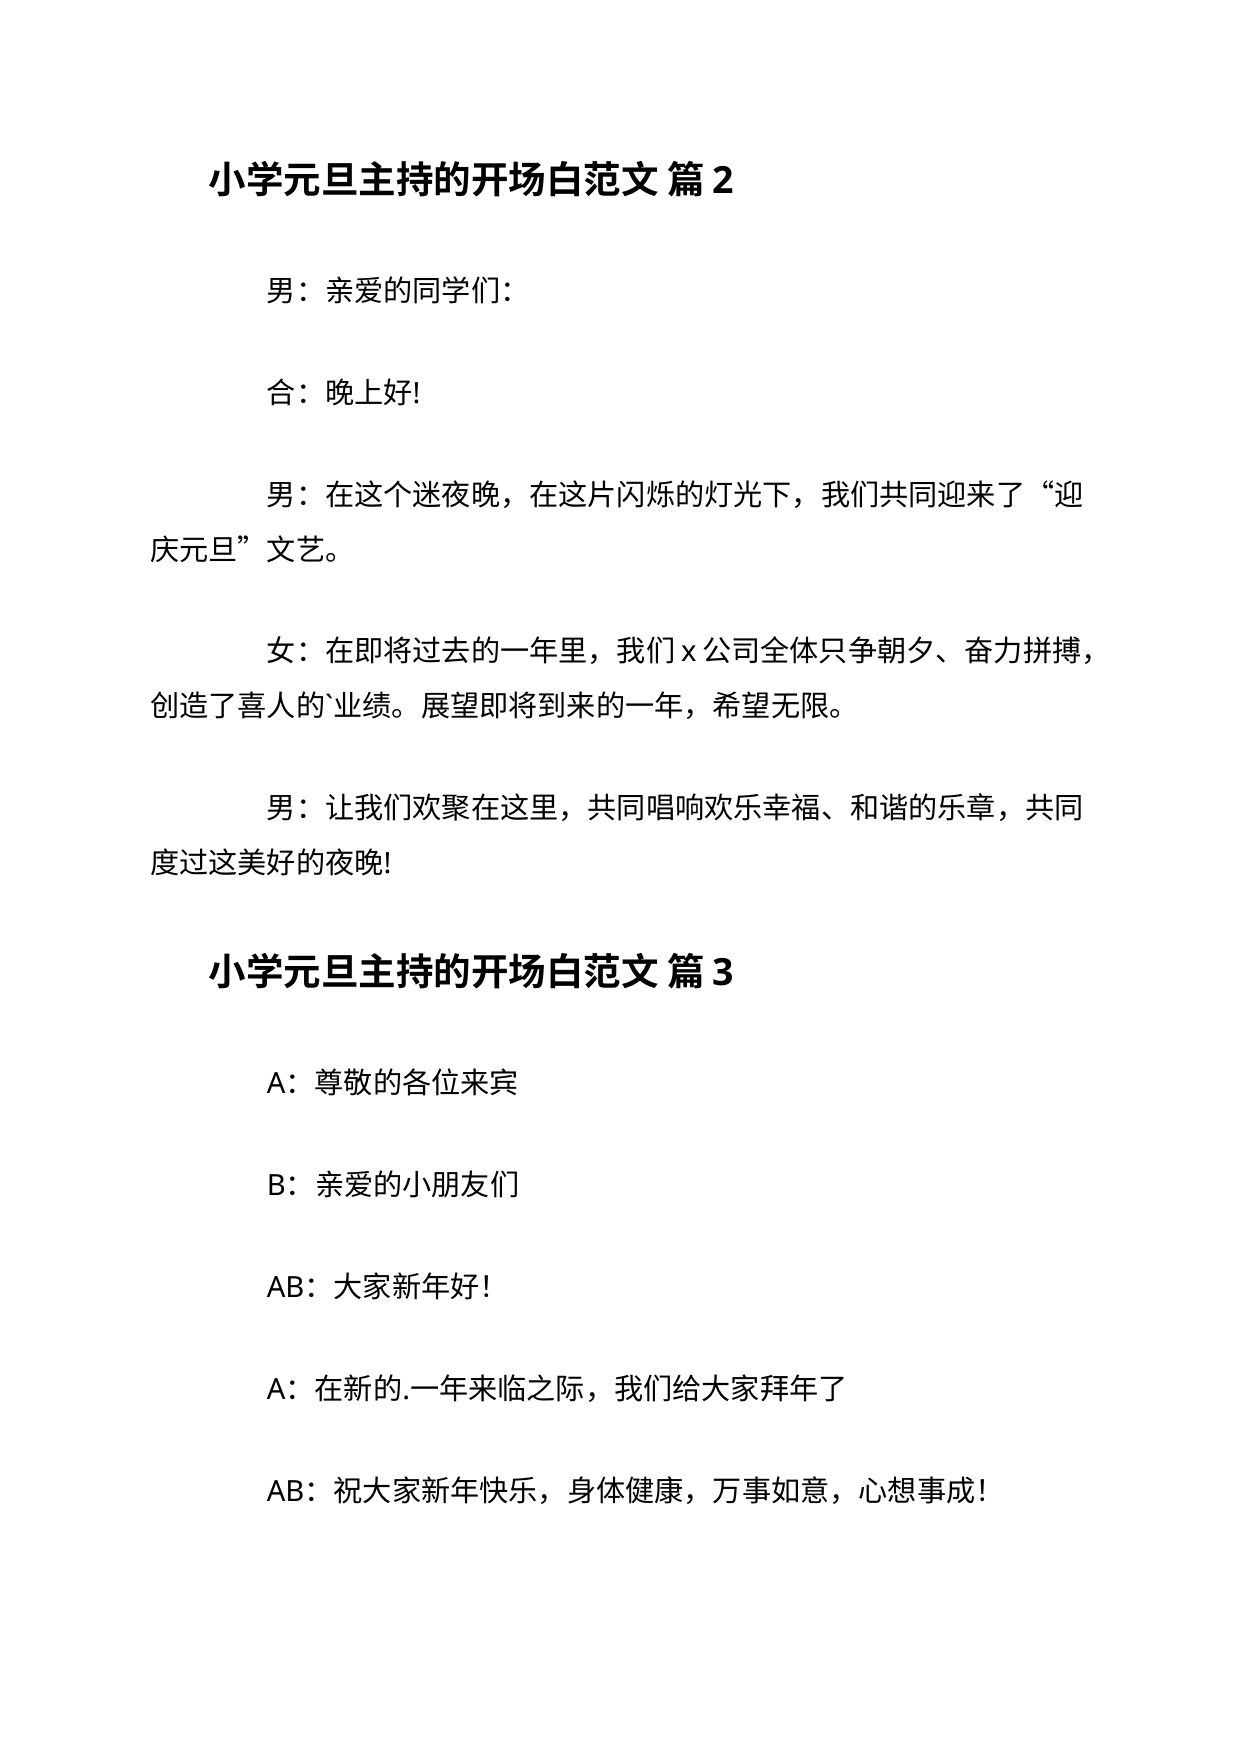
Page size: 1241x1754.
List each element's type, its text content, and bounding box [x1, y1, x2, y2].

text 男：在这个迷夜晚，在这片闪烁的灯光下，我们共同迎来了“迎庆元旦”文艺。 [150, 471, 1090, 568]
text A：尊敬的各位来宾 [150, 1059, 1090, 1102]
text AB：大家新年好！ [150, 1263, 1090, 1306]
text 合：晚上好! [150, 369, 1090, 412]
text B：亲爱的小朋友们 [150, 1161, 1090, 1204]
text AB：祝大家新年快乐，身体健康，万事如意，心想事成！ [150, 1467, 1090, 1510]
text 小学元旦主持的开场白范文 篇2 [150, 150, 1090, 204]
text 男：亲爱的同学们： [150, 268, 1090, 310]
text 男：让我们欢聚在这里，共同唱响欢乐幸福、和谐的乐章，共同度过这美好的夜晚! [150, 785, 1090, 882]
text 小学元旦主持的开场白范文 篇3 [150, 942, 1090, 996]
text 女：在即将过去的一年里，我们x公司全体只争朝夕、奋力拼搏，创造了喜人的`业绩。展望即将到来的一年，希望无限。 [150, 628, 1090, 725]
text A：在新的.一年来临之际，我们给大家拜年了 [150, 1365, 1090, 1408]
